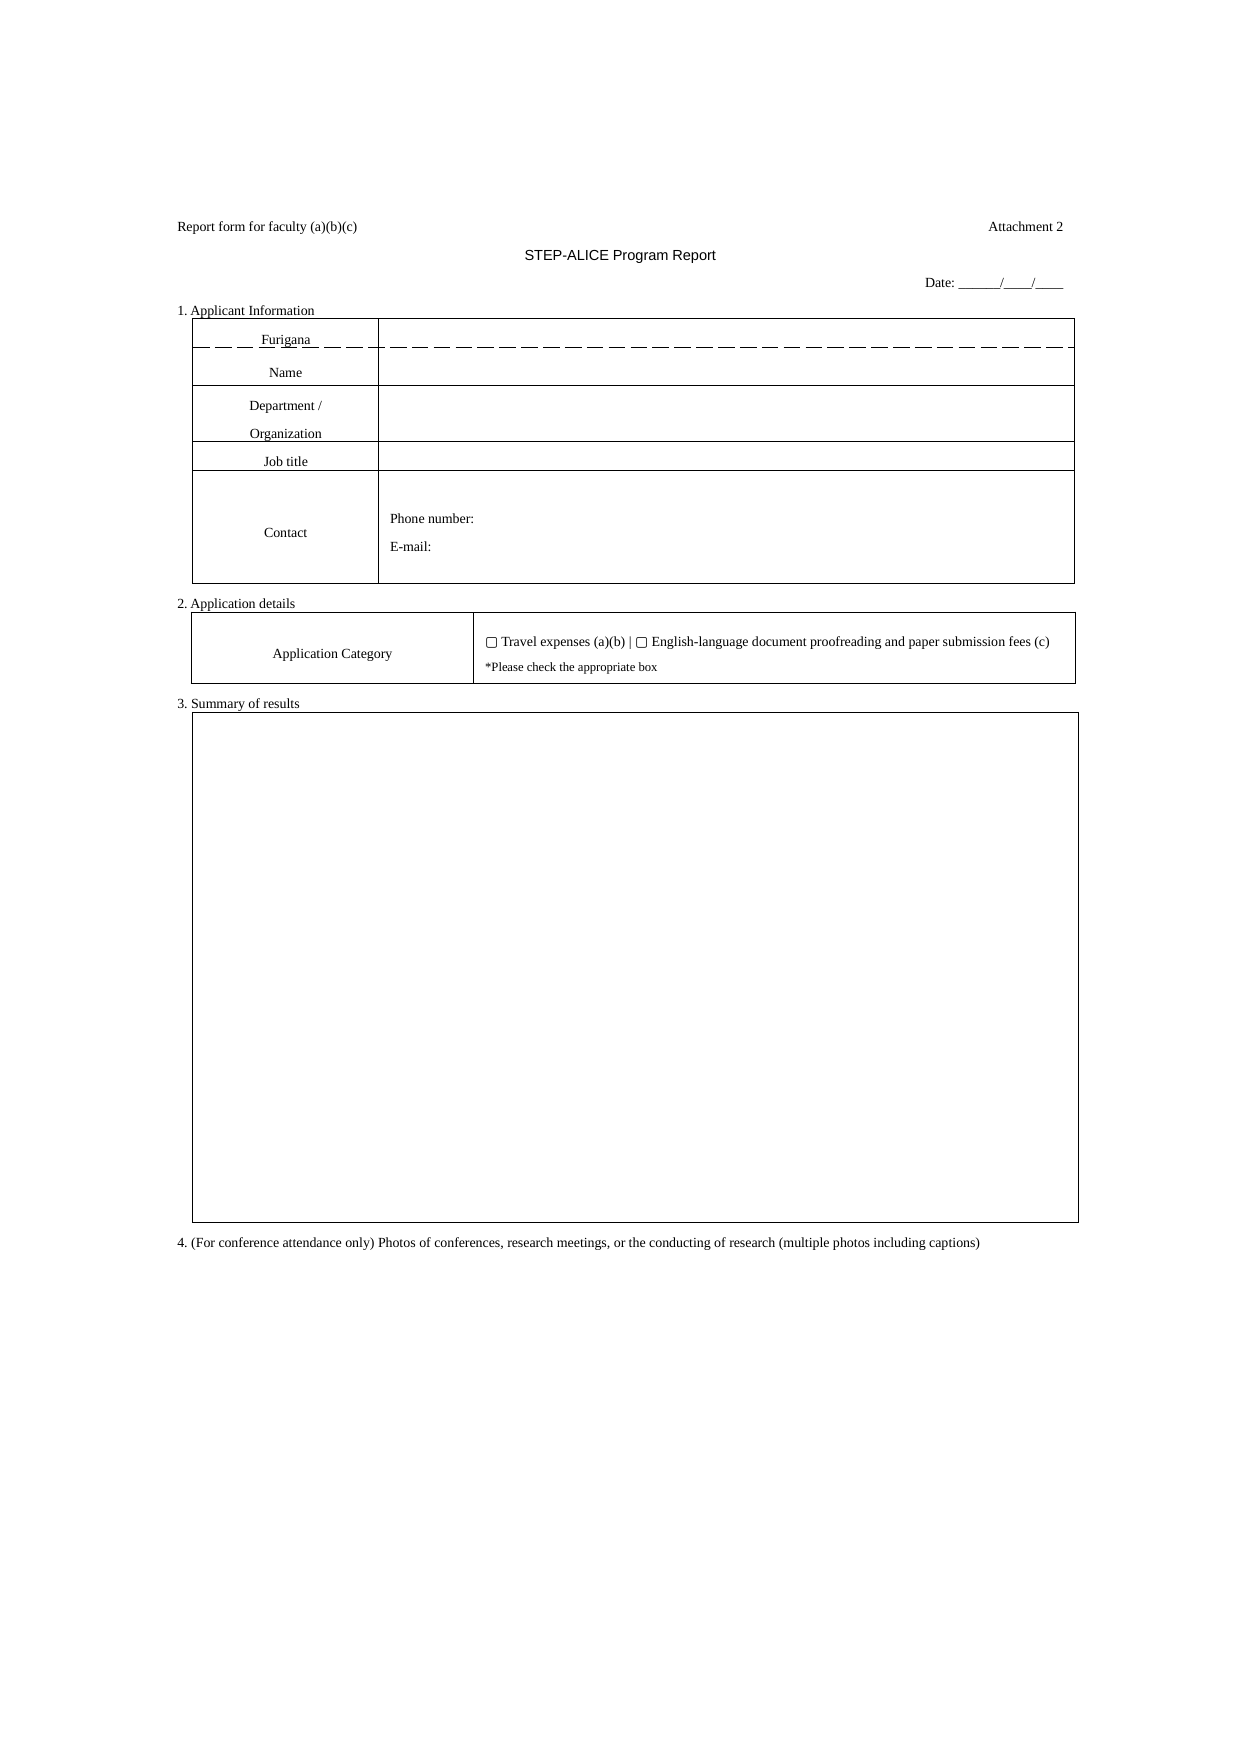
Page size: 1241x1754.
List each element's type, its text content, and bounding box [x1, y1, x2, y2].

table_cell [379, 347, 1074, 385]
table_cell Contact [193, 471, 378, 583]
table_cell [379, 442, 1074, 470]
table_cell Department / Organization [193, 386, 378, 441]
table_header [379, 319, 1074, 347]
text 3. Summary of results [177, 684, 1063, 712]
text STEP-ALICE Program Report [177, 234, 1063, 263]
table_header Furigana [193, 319, 378, 347]
text Report form for faculty (a)(b)(c) Attachment 2 [177, 207, 1063, 234]
table_cell Job title [193, 442, 378, 470]
text 4. (For conference attendance only) Photos of conferences, research meetings, or the conducting of research (multiple photos including captions) [177, 1223, 1063, 1250]
text 2. Application details [177, 584, 1063, 612]
text Date: ______/____/____ [177, 263, 1063, 291]
table_header ▢ Travel expenses (a)(b) | ▢ English-language document proofreading and paper submission fees (c) *Please check the appropriate box [474, 613, 1075, 683]
table_header [193, 713, 1078, 1222]
text 1. Applicant Information [177, 291, 1063, 318]
table_header Application Category [192, 613, 473, 683]
table_cell Phone number: E-mail: [379, 471, 1074, 583]
table_cell Name [193, 347, 378, 385]
table_cell [379, 386, 1074, 441]
